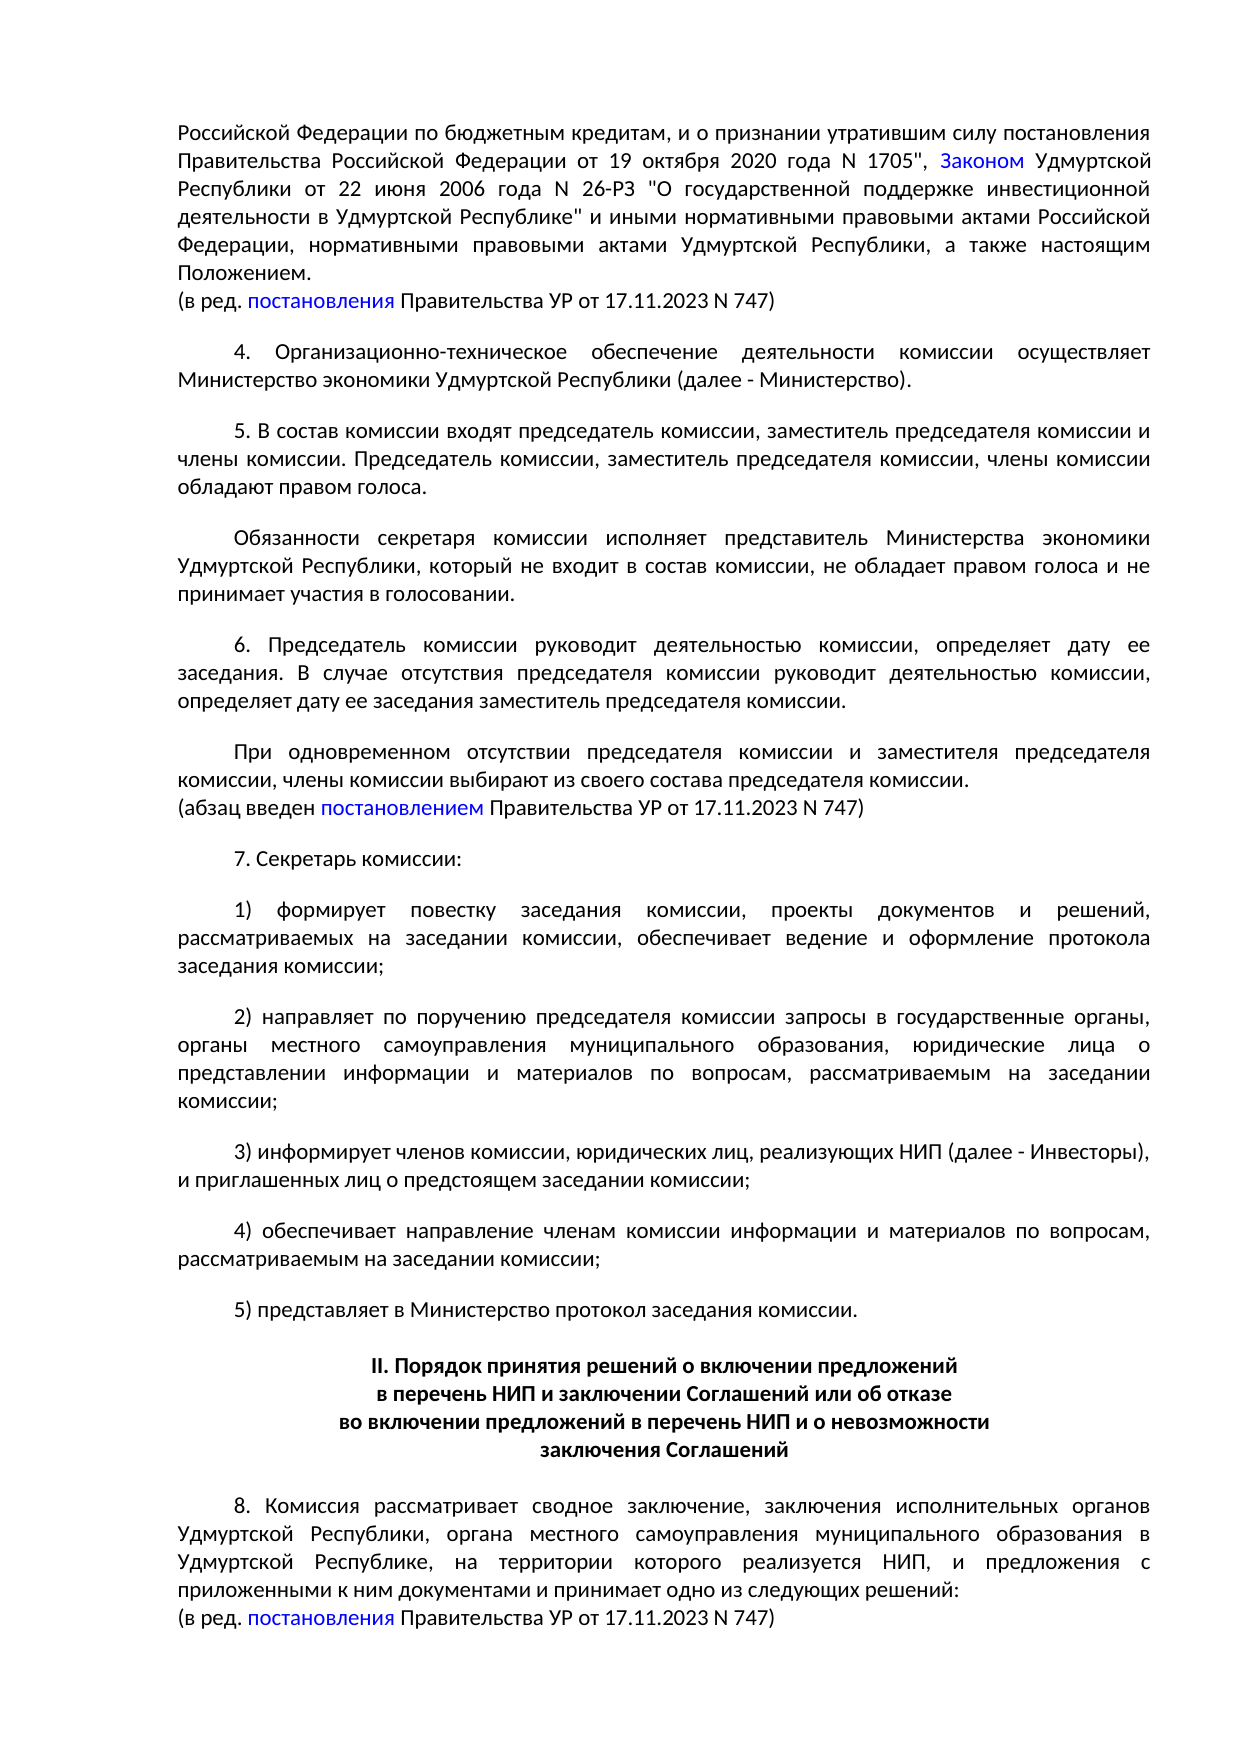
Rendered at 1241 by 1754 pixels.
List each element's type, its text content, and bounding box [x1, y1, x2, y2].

text 5) представляет в Министерство протокол заседания комиссии. [177, 1295, 1152, 1323]
text (в ред. постановления Правительства УР от 17.11.2023 N 747) [177, 286, 1152, 314]
title заключения Соглашений [177, 1435, 1152, 1463]
title во включении предложений в перечень НИП и о невозможности [177, 1407, 1152, 1435]
text (в ред. постановления Правительства УР от 17.11.2023 N 747) [177, 1603, 1152, 1631]
text 4) обеспечивает направление членам комиссии информации и материалов по вопросам, рассматриваемым на заседании комиссии; [177, 1216, 1152, 1272]
title в перечень НИП и заключении Соглашений или об отказе [177, 1379, 1152, 1407]
text 5. В состав комиссии входят председатель комиссии, заместитель председателя комиссии и члены комиссии. Председатель комиссии, заместитель председателя комиссии, члены комиссии обладают правом голоса. [177, 416, 1152, 500]
text (абзац введен постановлением Правительства УР от 17.11.2023 N 747) [177, 793, 1152, 821]
text 4. Организационно-техническое обеспечение деятельности комиссии осуществляет Министерство экономики Удмуртской Республики (далее - Министерство). [177, 337, 1152, 393]
text Обязанности секретаря комиссии исполняет представитель Министерства экономики Удмуртской Республики, который не входит в состав комиссии, не обладает правом голоса и не принимает участия в голосовании. [177, 523, 1152, 607]
title II. Порядок принятия решений о включении предложений [177, 1351, 1152, 1379]
text 3) информирует членов комиссии, юридических лиц, реализующих НИП (далее - Инвесторы), и приглашенных лиц о предстоящем заседании комиссии; [177, 1137, 1152, 1193]
text При одновременном отсутствии председателя комиссии и заместителя председателя комиссии, члены комиссии выбирают из своего состава председателя комиссии. [177, 737, 1152, 793]
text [177, 118, 1152, 286]
text 8. Комиссия рассматривает сводное заключение, заключения исполнительных органов Удмуртской Республики, органа местного самоуправления муниципального образования в Удмуртской Республике, на территории которого реализуется НИП, и предложения с приложенными к ним документами и принимает одно из следующих решений: [177, 1491, 1152, 1603]
text 6. Председатель комиссии руководит деятельностью комиссии, определяет дату ее заседания. В случае отсутствия председателя комиссии руководит деятельностью комиссии, определяет дату ее заседания заместитель председателя комиссии. [177, 630, 1152, 714]
text 1) формирует повестку заседания комиссии, проекты документов и решений, рассматриваемых на заседании комиссии, обеспечивает ведение и оформление протокола заседания комиссии; [177, 895, 1152, 979]
text 2) направляет по поручению председателя комиссии запросы в государственные органы, органы местного самоуправления муниципального образования, юридические лица о представлении информации и материалов по вопросам, рассматриваемым на заседании комиссии; [177, 1002, 1152, 1114]
text 7. Секретарь комиссии: [177, 844, 1152, 872]
